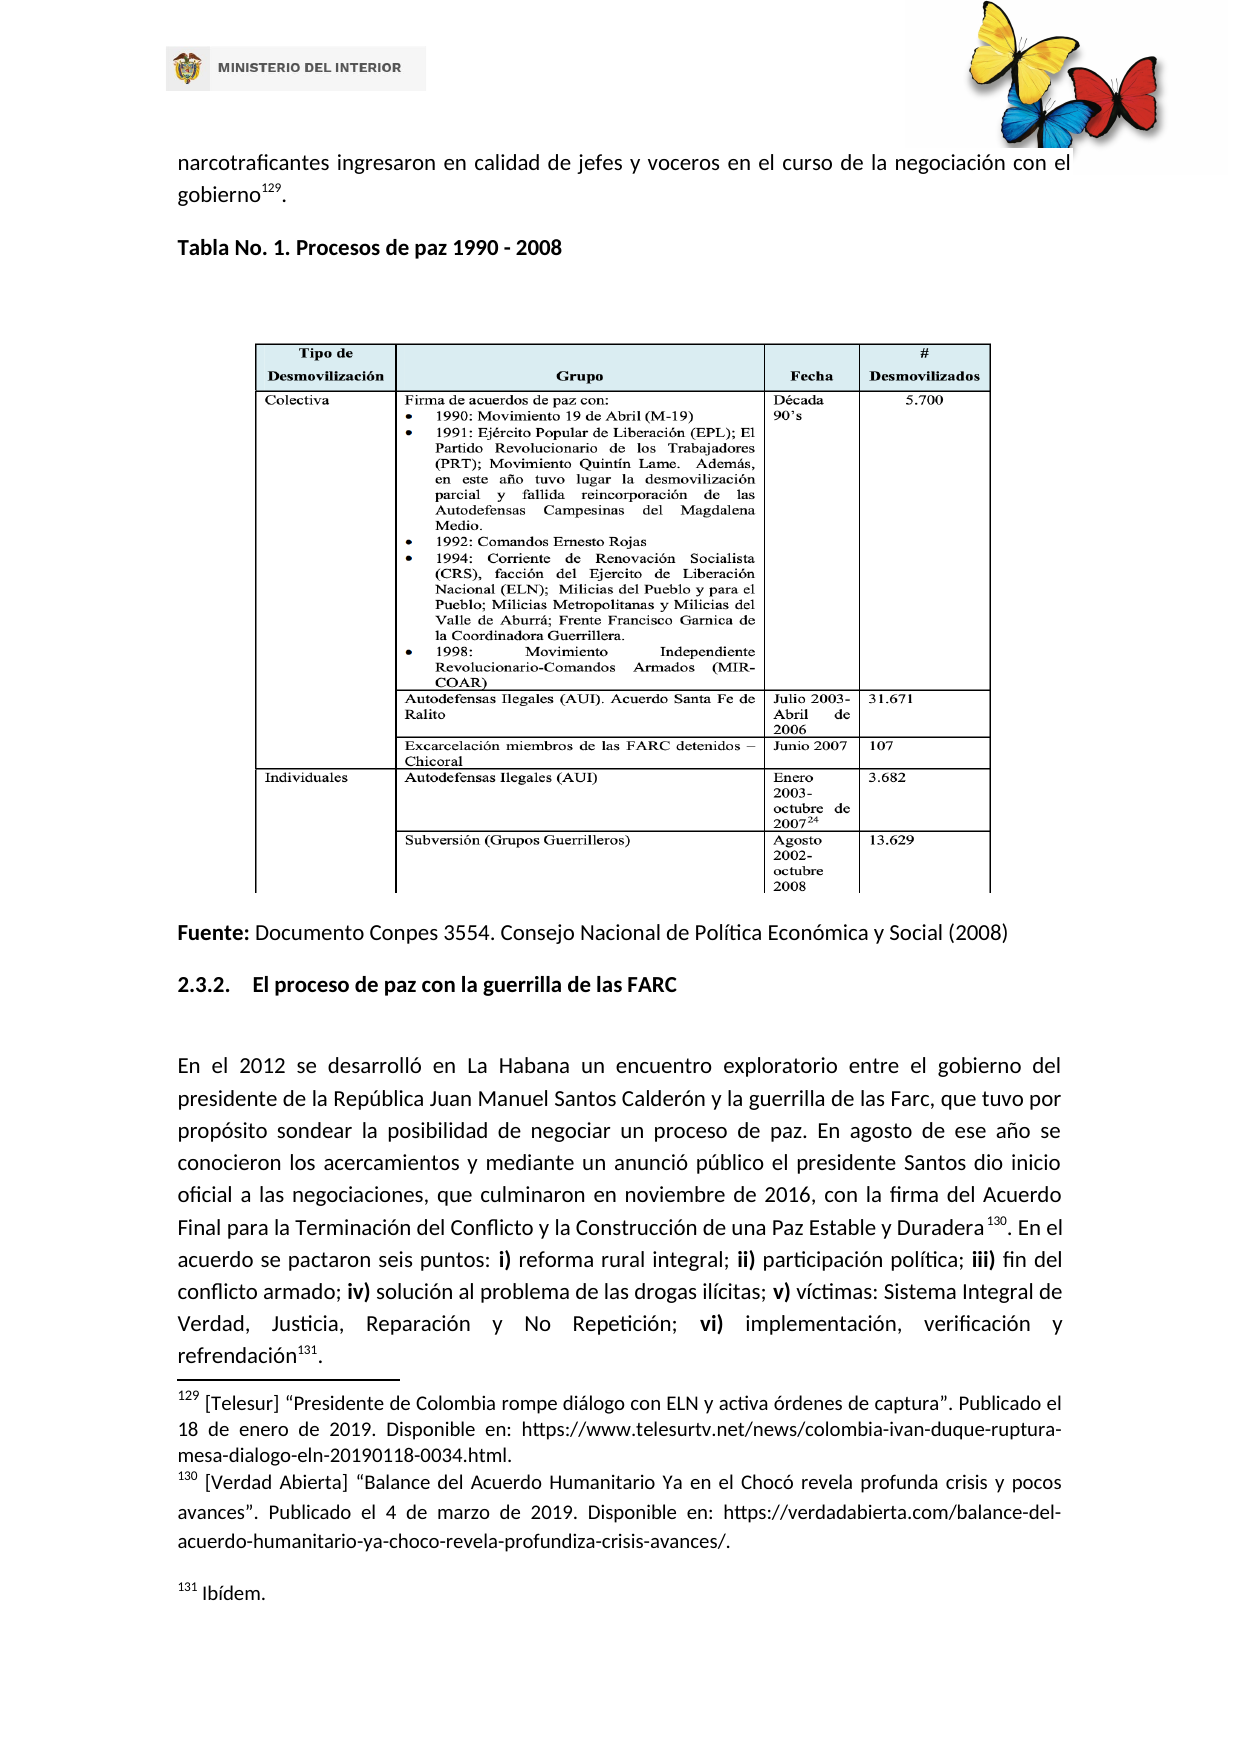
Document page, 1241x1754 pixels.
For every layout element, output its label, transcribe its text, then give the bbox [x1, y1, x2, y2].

list El proceso de paz con la guerrilla de las FARC [177, 971, 1063, 999]
picture [1053, 127, 1062, 139]
picture [165, 46, 427, 91]
picture [236, 338, 1004, 893]
text Fuente: Documento Conpes 3554. Consejo Nacional de Política Económica y Social (2008) [177, 918, 1063, 946]
picture [904, 0, 1228, 175]
text En el 2012 se desarrolló en La Habana un encuentro exploratorio entre el gobierno del presidente de la República Juan Manuel Santos Calderón y la guerrilla de las Farc, que tuvo por propósito sondear la posibilidad de negociar un proceso de paz. En agosto de ese año se conocieron los acercamientos y mediante un anunció público el presidente Santos dio inicio oficial a las negociaciones, que culminaron en noviembre de 2016, con la firma del Acuerdo Final para la Terminación del Conflicto y la Construcción de una Paz Estable y Duradera. En el acuerdo se pactaron seis puntos: i) reforma rural integral; ii) participación política; iii) fin del conflicto armado; iv) solución al problema de las drogas ilícitas; v) víctimas: Sistema Integral de Verdad, Justicia, Reparación y No Repetición; vi) implementación, verificación y refrendación. [177, 1052, 1063, 1369]
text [177, 148, 1073, 208]
picture [1046, 128, 1051, 137]
text Tabla No. 1. Procesos de paz 1990 - 2008 [177, 233, 1063, 261]
